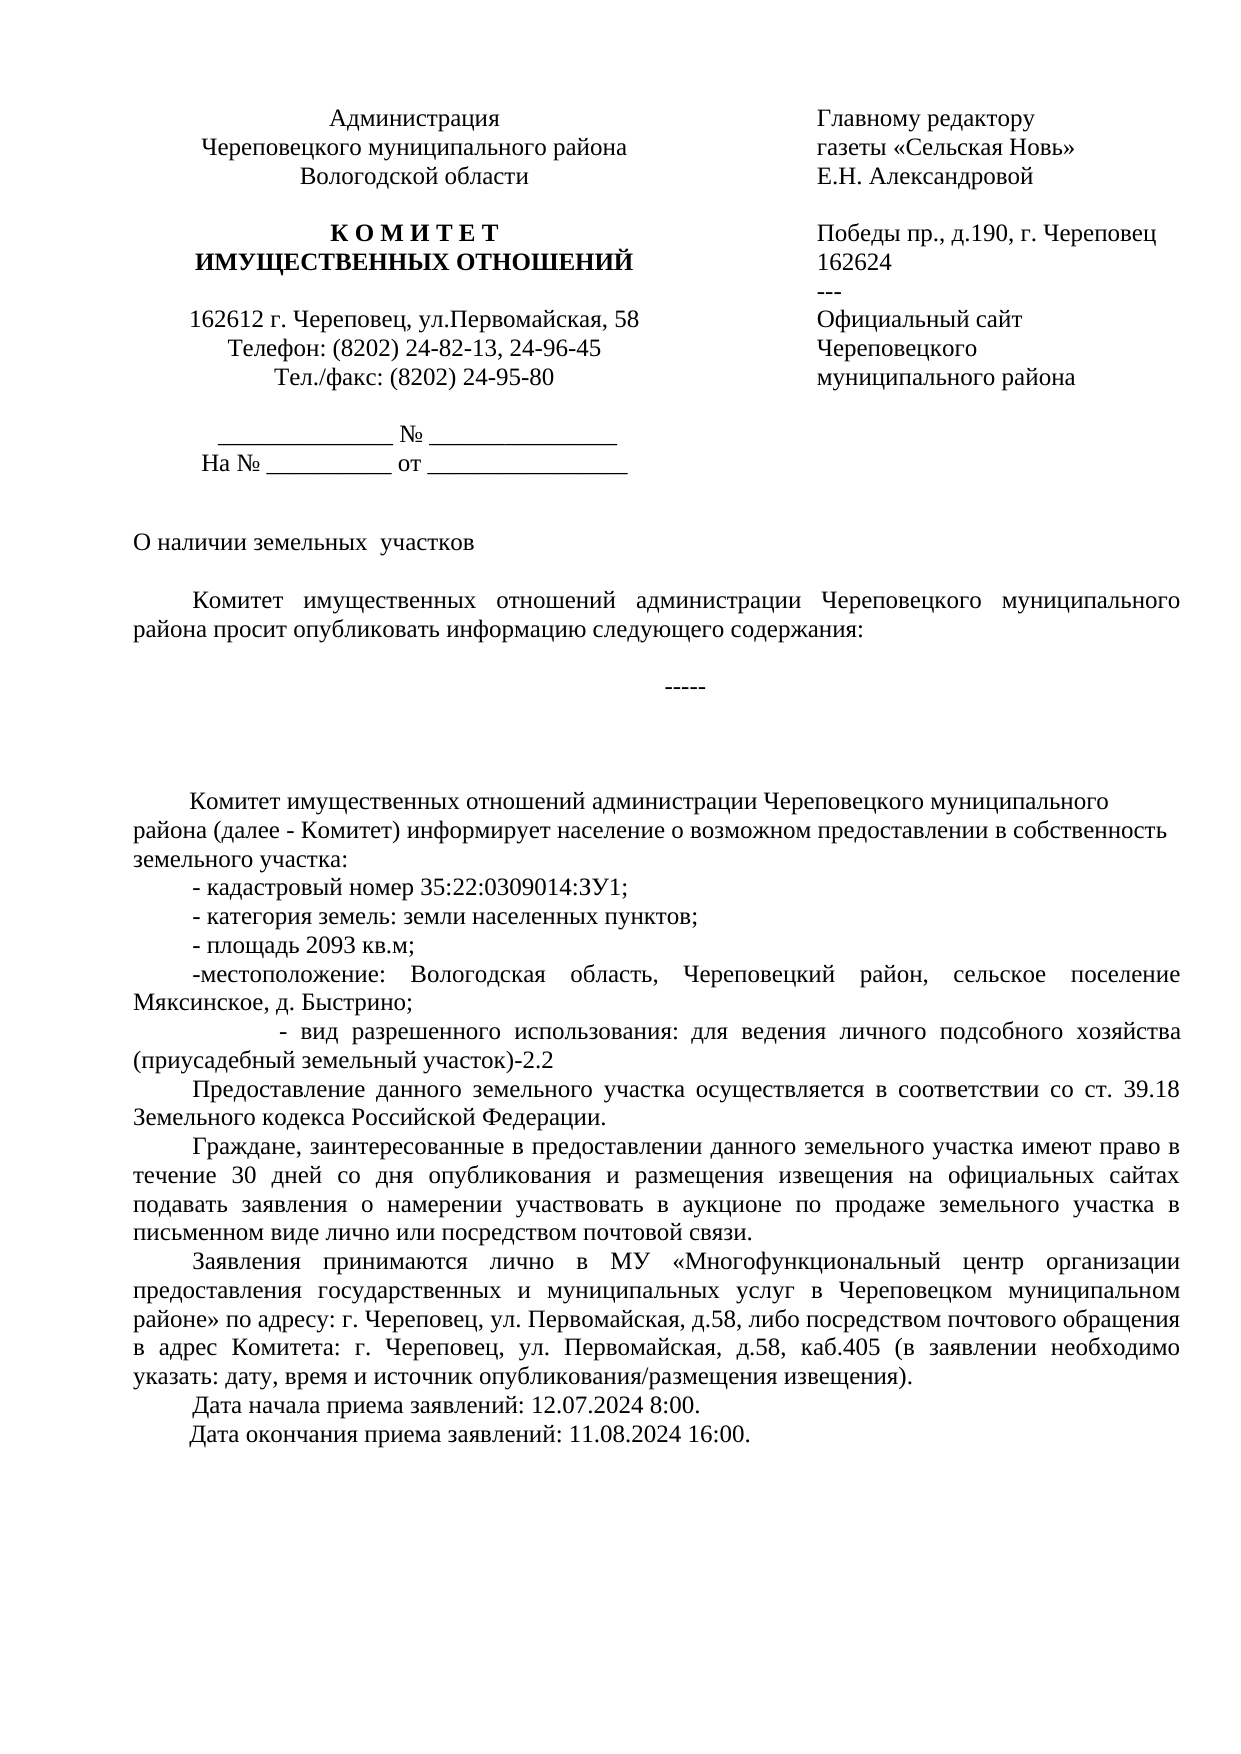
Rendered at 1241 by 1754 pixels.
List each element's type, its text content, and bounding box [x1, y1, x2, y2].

list Предоставление данного земельного участка осуществляется в соответствии со ст. 39.18 Земельного кодекса Российской Федерации. [133, 1074, 1181, 1131]
list -местоположение: Вологодская область, Череповецкий район, сельское поселение Мяксинское, д. Быстрино; [133, 959, 1181, 1016]
text Граждане, заинтересованные в предоставлении данного земельного участка имеют право в течение 30 дней со дня опубликования и размещения извещения на официальных сайтах подавать заявления о намерении участвовать в аукционе по продаже земельного участка в письменном виде лично или посредством почтовой связи. [133, 1131, 1181, 1246]
text Заявления принимаются лично в МУ «Многофункциональный центр организации предоставления государственных и муниципальных услуг в Череповецком муниципальном районе» по адресу: г. Череповец, ул. Первомайская, д.58, либо посредством почтового обращения в адрес Комитета: г. Череповец, ул. Первомайская, д.58, каб.405 (в заявлении необходимо указать: дату, время и источник опубликования/размещения извещения). [133, 1246, 1181, 1390]
list - категория земель: земли населенных пунктов; [133, 901, 1181, 930]
list - площадь 2093 кв.м; [133, 930, 1181, 959]
text ----- [133, 671, 1181, 700]
list - кадастровый номер 35:22:0309014:ЗУ1; [133, 872, 1181, 901]
list - вид разрешенного использования: для ведения личного подсобного хозяйства (приусадебный земельный участок)-2.2 [133, 1016, 1181, 1074]
text Дата начала приема заявлений: 12.07.2024 8:00. [133, 1390, 1181, 1419]
text Комитет имущественных отношений администрации Череповецкого муниципального района просит опубликовать информацию следующего содержания: [133, 585, 1181, 642]
text Дата окончания приема заявлений: 11.08.2024 16:00. [133, 1419, 1181, 1447]
text О наличии земельных участков [133, 527, 1181, 556]
text Комитет имущественных отношений администрации Череповецкого муниципального района (далее - Комитет) информирует население о возможном предоставлении в собственность земельного участка: [133, 786, 1181, 872]
